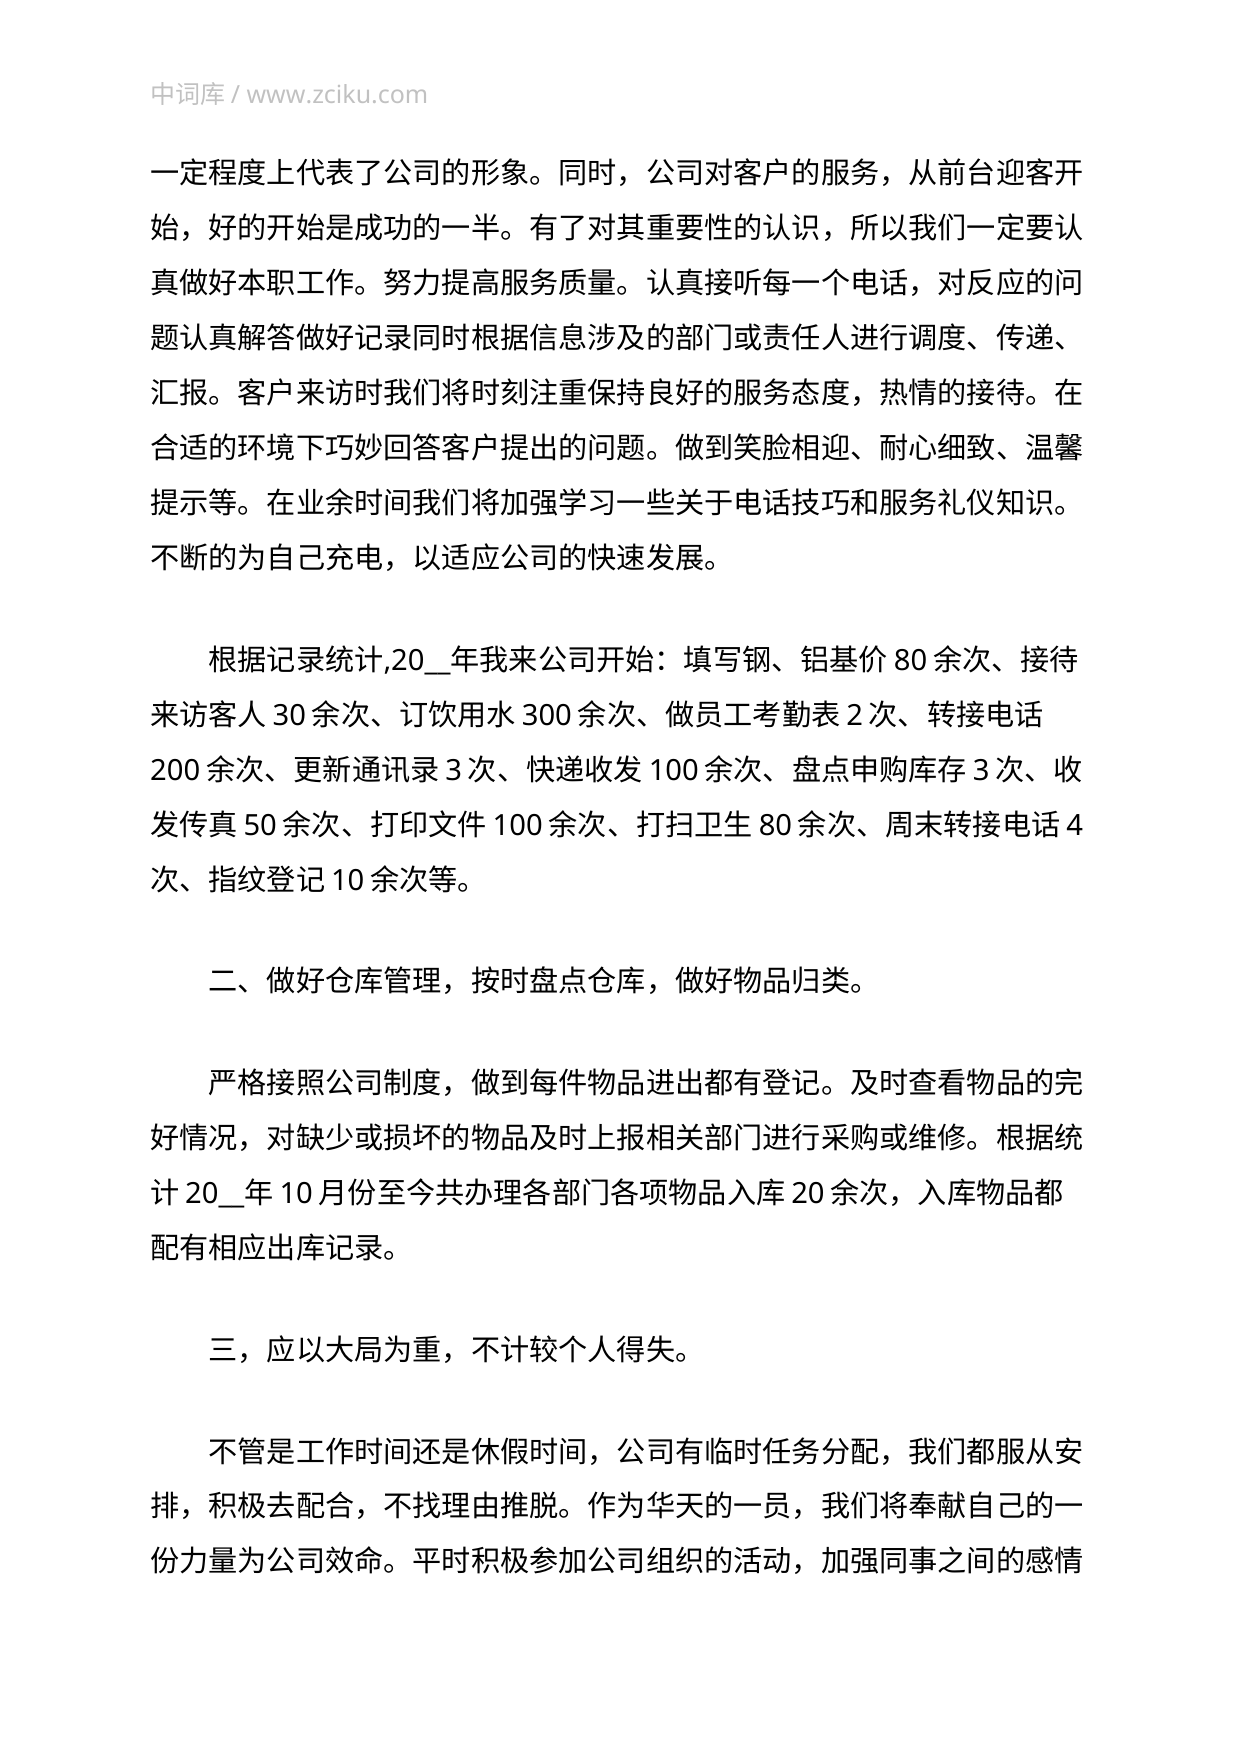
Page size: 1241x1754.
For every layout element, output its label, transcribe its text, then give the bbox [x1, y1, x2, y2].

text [150, 1428, 1090, 1580]
text 二、做好仓库管理，按时盘点仓库，做好物品归类。 [150, 958, 1090, 1000]
text 严格接照公司制度，做到每件物品进出都有登记。及时查看物品的完好情况，对缺少或损坏的物品及时上报相关部门进行采购或维修。根据统计20__年10月份至今共办理各部门各项物品入库20余次，入库物品都配有相应出库记录。 [150, 1060, 1090, 1267]
text 根据记录统计,20__年我来公司开始：填写钢、铝基价80余次、接待来访客人30余次、订饮用水300余次、做员工考勤表2次、转接电话200余次、更新通讯录3次、快递收发100余次、盘点申购库存3次、收发传真50余次、打印文件100余次、打扫卫生80余次、周末转接电话4次、指纹登记10余次等。 [150, 636, 1090, 898]
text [150, 150, 1090, 577]
text 三，应以大局为重，不计较个人得失。 [150, 1326, 1090, 1369]
